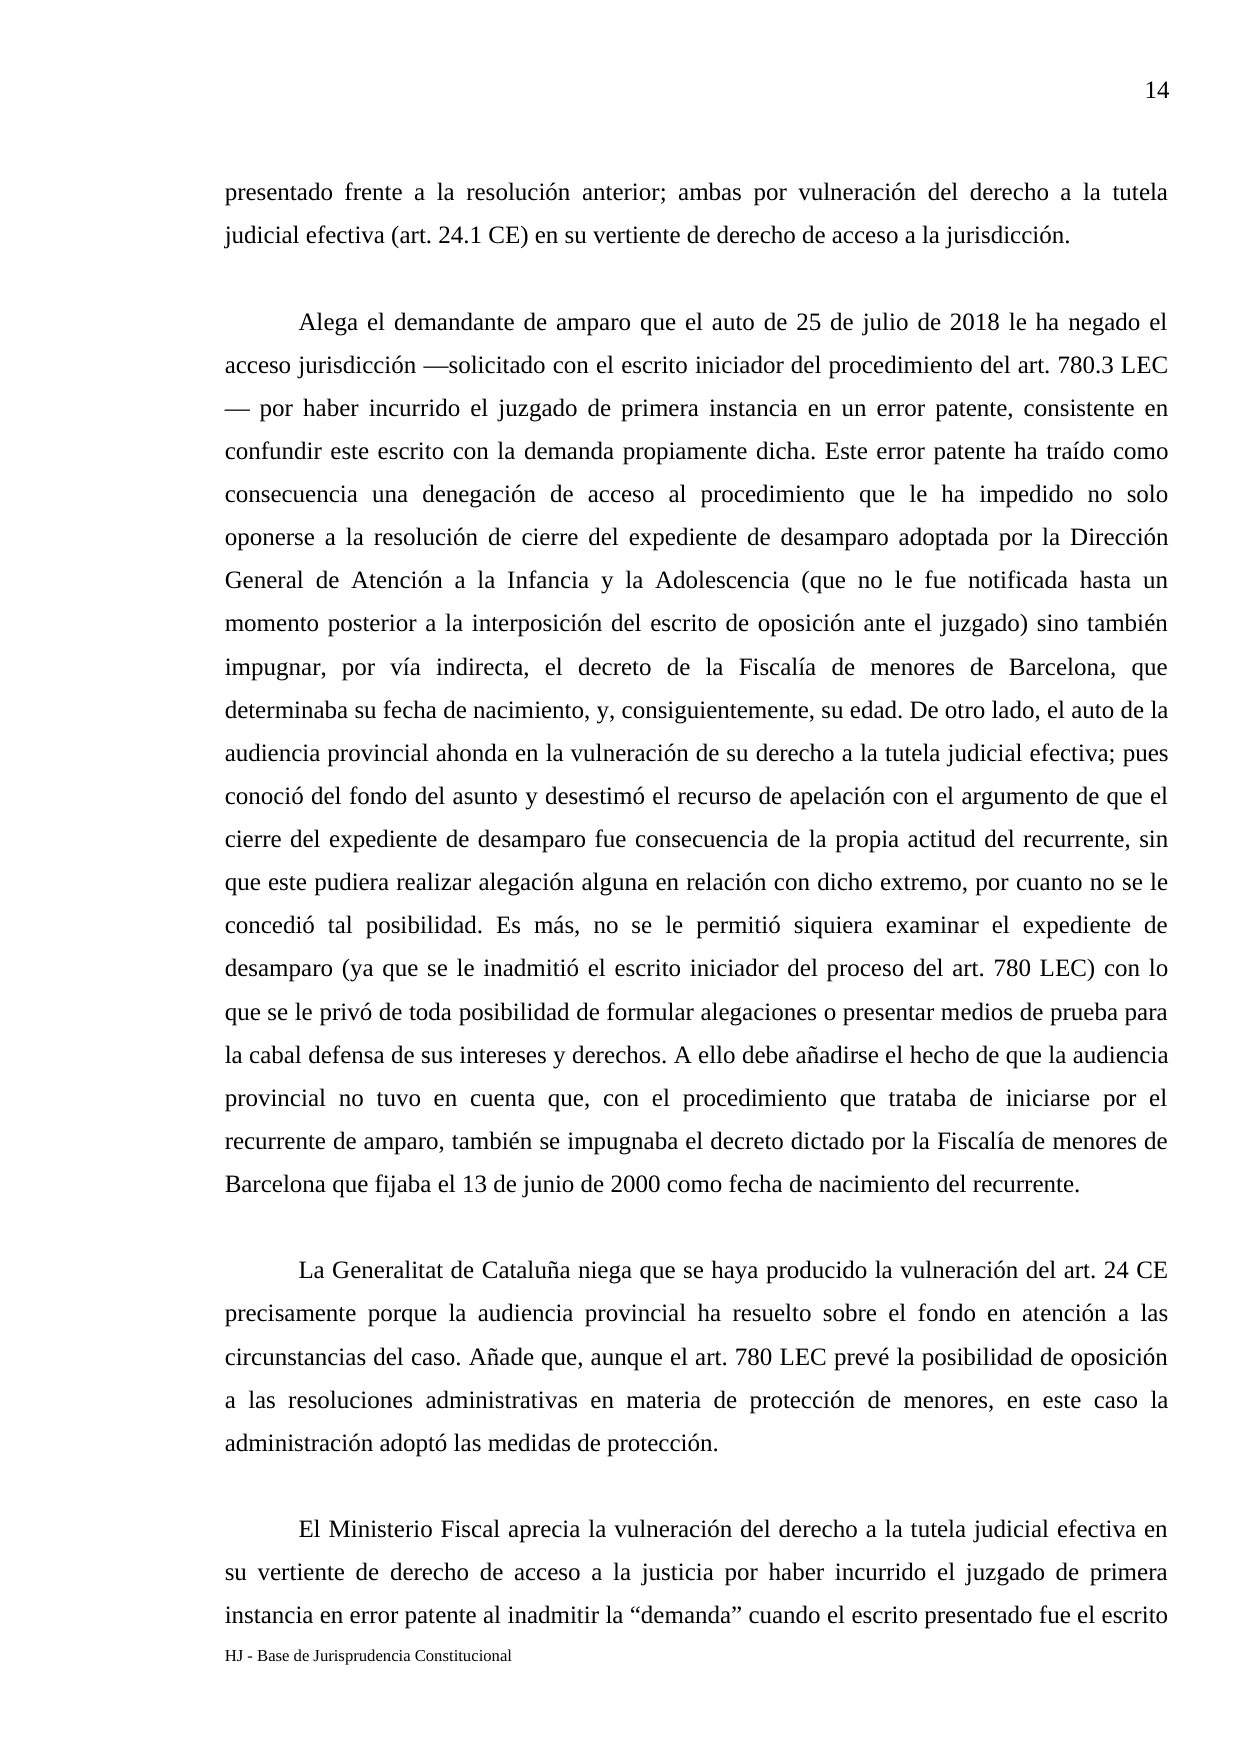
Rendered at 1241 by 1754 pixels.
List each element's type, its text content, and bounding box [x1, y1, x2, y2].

text Alega el demandante de amparo que el auto de 25 de julio de 2018 le ha negado el acceso jurisdicción —solicitado con el escrito iniciador del procedimiento del art. 780.3 LEC— por haber incurrido el juzgado de primera instancia en un error patente, consistente en confundir este escrito con la demanda propiamente dicha. Este error patente ha traído como consecuencia una denegación de acceso al procedimiento que le ha impedido no solo oponerse a la resolución de cierre del expediente de desamparo adoptada por la Dirección General de Atención a la Infancia y la Adolescencia (que no le fue notificada hasta un momento posterior a la interposición del escrito de oposición ante el juzgado) sino también impugnar, por vía indirecta, el decreto de la Fiscalía de menores de Barcelona, que determinaba su fecha de nacimiento, y, consiguientemente, su edad. De otro lado, el auto de la audiencia provincial ahonda en la vulneración de su derecho a la tutela judicial efectiva; pues conoció del fondo del asunto y desestimó el recurso de apelación con el argumento de que el cierre del expediente de desamparo fue consecuencia de la propia actitud del recurrente, sin que este pudiera realizar alegación alguna en relación con dicho extremo, por cuanto no se le concedió tal posibilidad. Es más, no se le permitió siquiera examinar el expediente de desamparo (ya que se le inadmitió el escrito iniciador del proceso del art. 780 LEC) con lo que se le privó de toda posibilidad de formular alegaciones o presentar medios de prueba para la cabal defensa de sus intereses y derechos. A ello debe añadirse el hecho de que la audiencia provincial no tuvo en cuenta que, con el procedimiento que trataba de iniciarse por el recurrente de amparo, también se impugnaba el decreto dictado por la Fiscalía de menores de Barcelona que fijaba el 13 de junio de 2000 como fecha de nacimiento del recurrente. [224, 307, 1169, 1198]
text La Generalitat de Cataluña niega que se haya producido la vulneración del art. 24 CE precisamente porque la audiencia provincial ha resuelto sobre el fondo en atención a las circunstancias del caso. Añade que, aunque el art. 780 LEC prevé la posibilidad de oposición a las resoluciones administrativas en materia de protección de menores, en este caso la administración adoptó las medidas de protección. [224, 1255, 1169, 1457]
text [224, 177, 1169, 249]
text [224, 1514, 1169, 1629]
